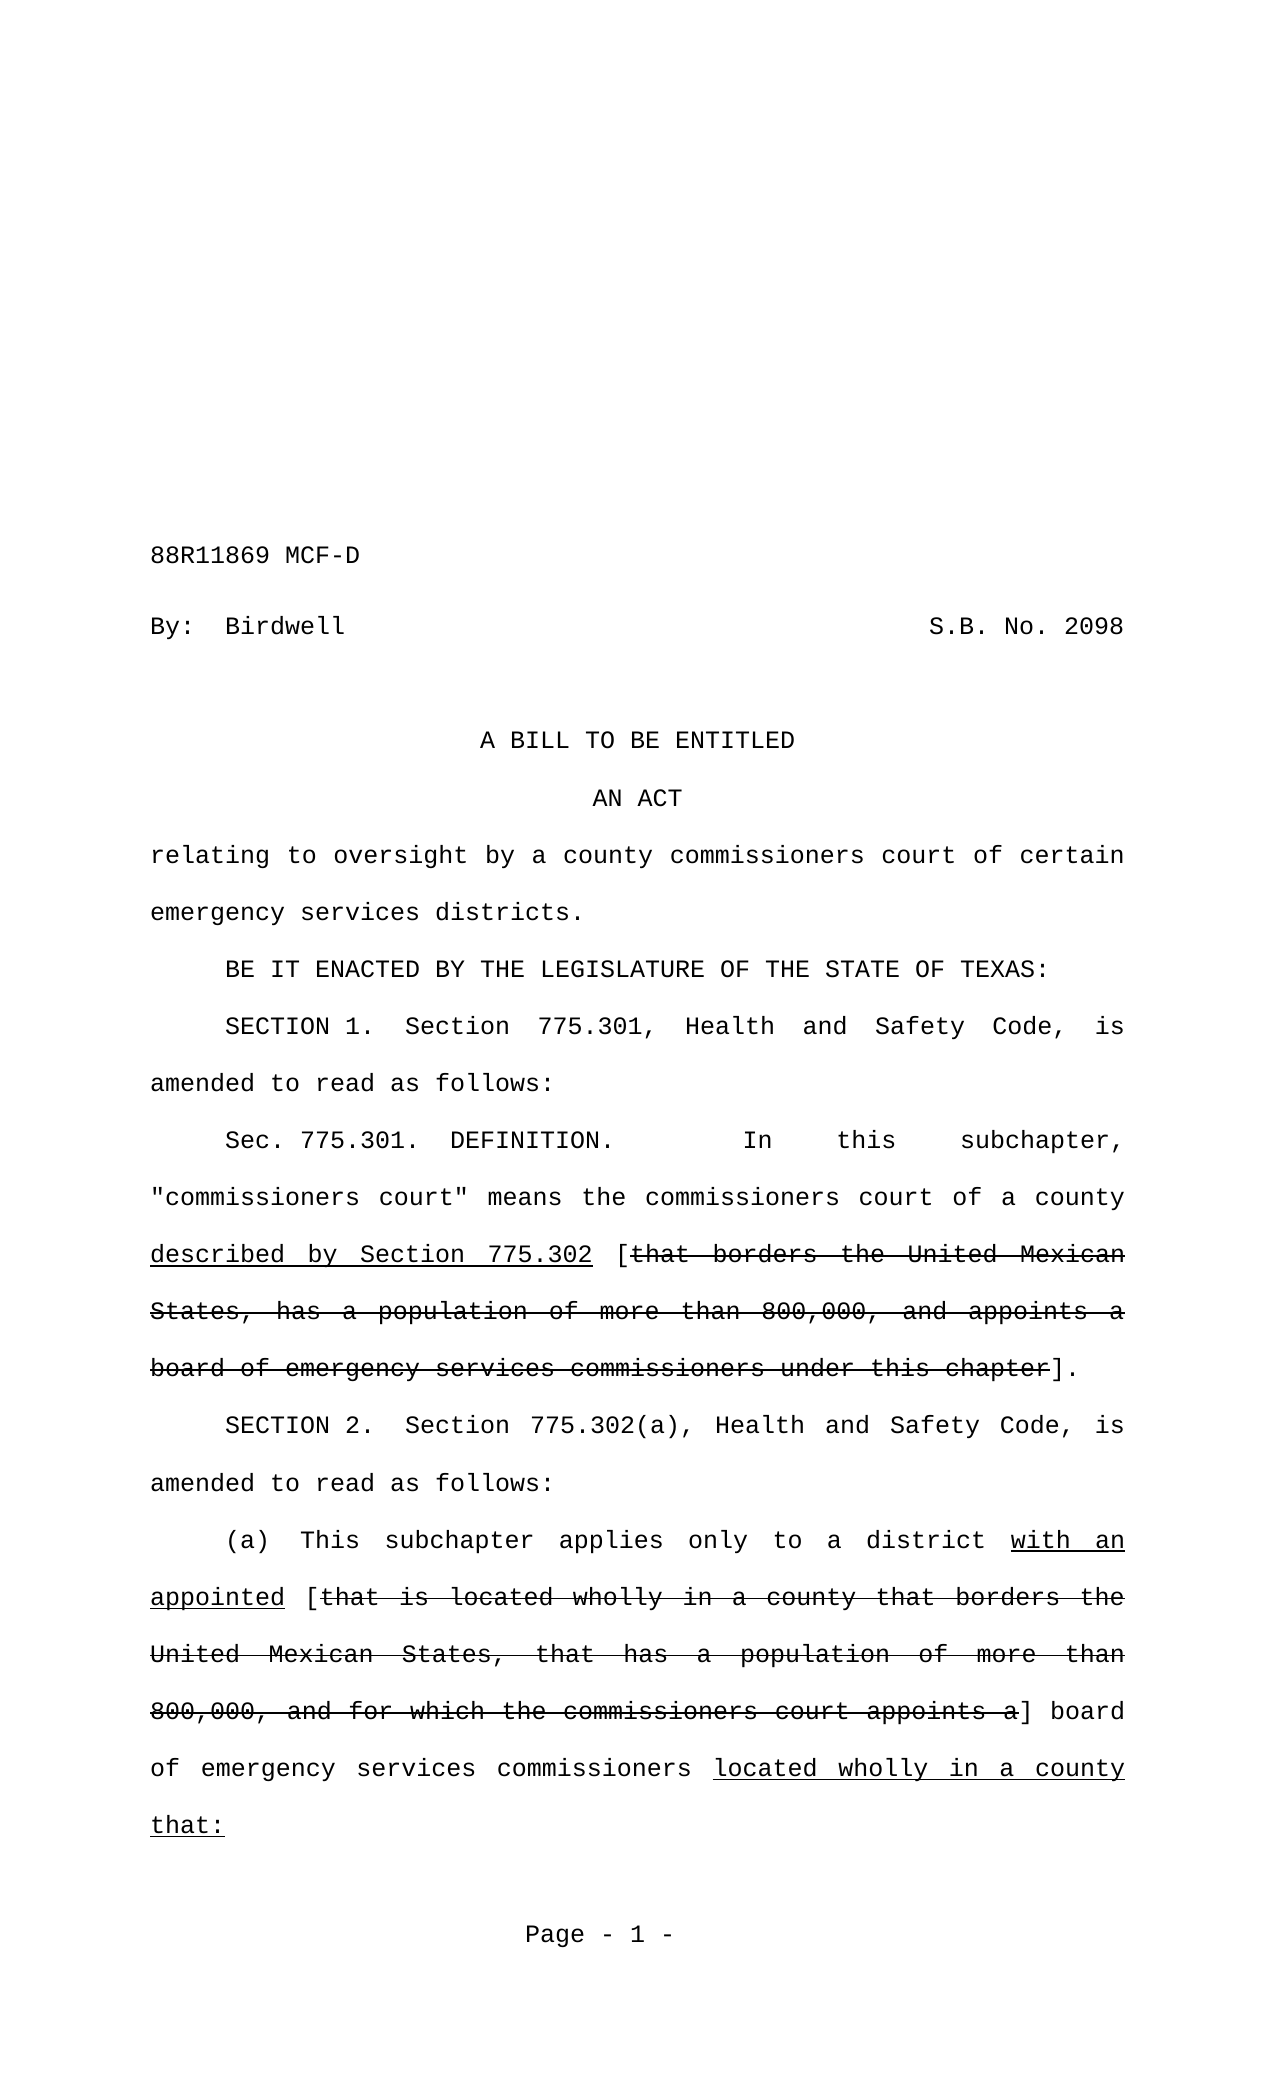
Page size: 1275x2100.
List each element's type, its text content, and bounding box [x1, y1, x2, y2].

text AN ACT [150, 785, 1125, 813]
text 88R11869 MCF-D [150, 542, 1125, 571]
text Sec. 775.301. DEFINITION. In this subchapter, "commissioners court" means the commissioners court of a county described by Section 775.302 [that borders the United Mexican States, has a population of more than 800,000, and appoints a board of emergency services commissioners under this chapter]. [150, 1127, 1125, 1312]
text Sec. 775.301. DEFINITION. In this subchapter, "commissioners court" means the commissioners court of a county described by Section 775.302 [that borders the United Mexican States, has a population of more than 800,000, and appoints a board of emergency services commissioners under this chapter]. [150, 1314, 1125, 1384]
text relating to oversight by a county commissioners court of certain emergency services districts. [150, 842, 1125, 928]
text SECTION 1. Section 775.301, Health and Safety Code, is amended to read as follows: [150, 1013, 1125, 1099]
text (a) This subchapter applies only to a district with an appointed [that is located wholly in a county that borders the United Mexican States, that has a population of more than 800,000, and for which the commissioners court appoints a] board of emergency services commissioners located wholly in a county that: [150, 1527, 1125, 1655]
text SECTION 2. Section 775.302(a), Health and Safety Code, is amended to read as follows: [150, 1413, 1125, 1498]
text By: Birdwell S.B. No. 2098 [150, 614, 1125, 642]
text A BILL TO BE ENTITLED [150, 728, 1125, 756]
text (a) This subchapter applies only to a district with an appointed [that is located wholly in a county that borders the United Mexican States, that has a population of more than 800,000, and for which the commissioners court appoints a] board of emergency services commissioners located wholly in a county that: [150, 1656, 1125, 1841]
text BE IT ENACTED BY THE LEGISLATURE OF THE STATE OF TEXAS: [150, 956, 1125, 985]
